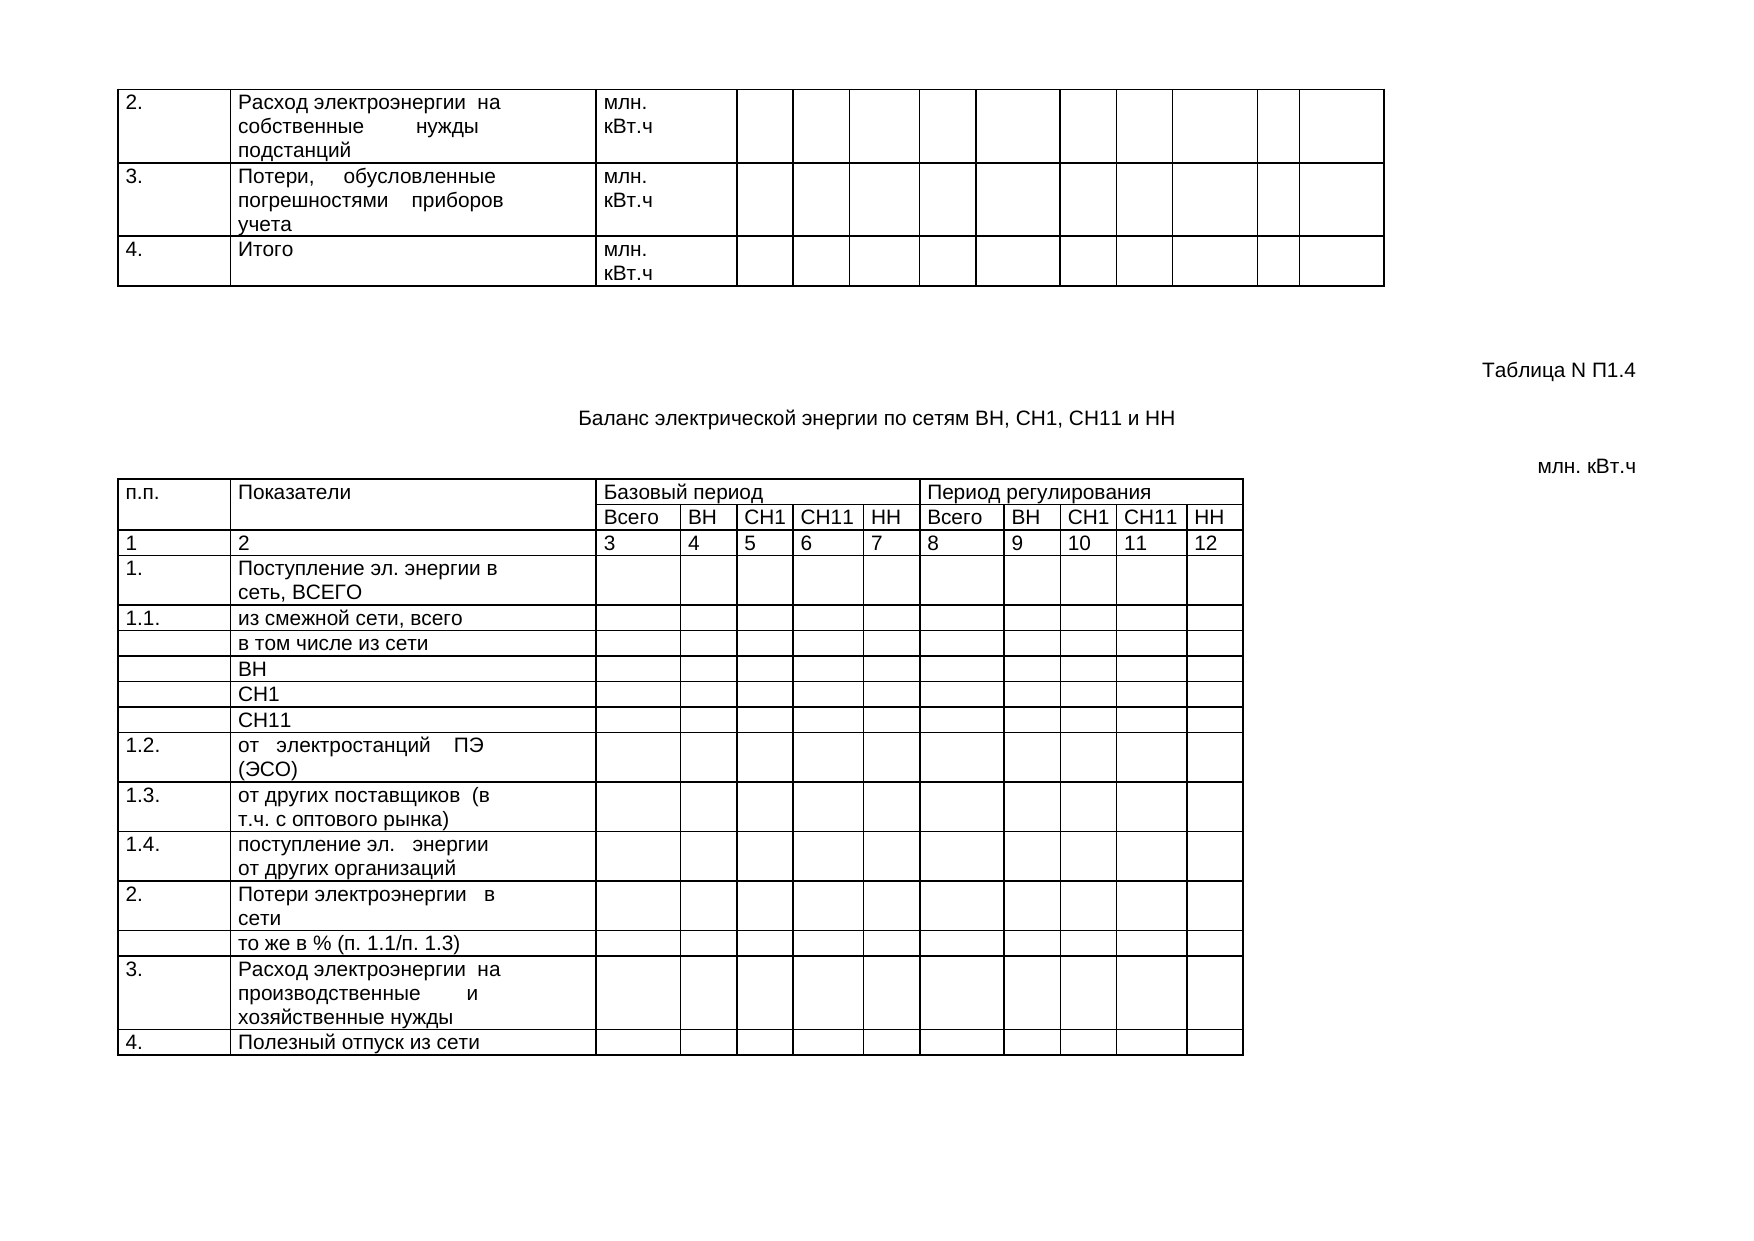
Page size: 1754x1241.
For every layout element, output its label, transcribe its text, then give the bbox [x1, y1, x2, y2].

text млн. кВт.ч [118, 454, 1636, 478]
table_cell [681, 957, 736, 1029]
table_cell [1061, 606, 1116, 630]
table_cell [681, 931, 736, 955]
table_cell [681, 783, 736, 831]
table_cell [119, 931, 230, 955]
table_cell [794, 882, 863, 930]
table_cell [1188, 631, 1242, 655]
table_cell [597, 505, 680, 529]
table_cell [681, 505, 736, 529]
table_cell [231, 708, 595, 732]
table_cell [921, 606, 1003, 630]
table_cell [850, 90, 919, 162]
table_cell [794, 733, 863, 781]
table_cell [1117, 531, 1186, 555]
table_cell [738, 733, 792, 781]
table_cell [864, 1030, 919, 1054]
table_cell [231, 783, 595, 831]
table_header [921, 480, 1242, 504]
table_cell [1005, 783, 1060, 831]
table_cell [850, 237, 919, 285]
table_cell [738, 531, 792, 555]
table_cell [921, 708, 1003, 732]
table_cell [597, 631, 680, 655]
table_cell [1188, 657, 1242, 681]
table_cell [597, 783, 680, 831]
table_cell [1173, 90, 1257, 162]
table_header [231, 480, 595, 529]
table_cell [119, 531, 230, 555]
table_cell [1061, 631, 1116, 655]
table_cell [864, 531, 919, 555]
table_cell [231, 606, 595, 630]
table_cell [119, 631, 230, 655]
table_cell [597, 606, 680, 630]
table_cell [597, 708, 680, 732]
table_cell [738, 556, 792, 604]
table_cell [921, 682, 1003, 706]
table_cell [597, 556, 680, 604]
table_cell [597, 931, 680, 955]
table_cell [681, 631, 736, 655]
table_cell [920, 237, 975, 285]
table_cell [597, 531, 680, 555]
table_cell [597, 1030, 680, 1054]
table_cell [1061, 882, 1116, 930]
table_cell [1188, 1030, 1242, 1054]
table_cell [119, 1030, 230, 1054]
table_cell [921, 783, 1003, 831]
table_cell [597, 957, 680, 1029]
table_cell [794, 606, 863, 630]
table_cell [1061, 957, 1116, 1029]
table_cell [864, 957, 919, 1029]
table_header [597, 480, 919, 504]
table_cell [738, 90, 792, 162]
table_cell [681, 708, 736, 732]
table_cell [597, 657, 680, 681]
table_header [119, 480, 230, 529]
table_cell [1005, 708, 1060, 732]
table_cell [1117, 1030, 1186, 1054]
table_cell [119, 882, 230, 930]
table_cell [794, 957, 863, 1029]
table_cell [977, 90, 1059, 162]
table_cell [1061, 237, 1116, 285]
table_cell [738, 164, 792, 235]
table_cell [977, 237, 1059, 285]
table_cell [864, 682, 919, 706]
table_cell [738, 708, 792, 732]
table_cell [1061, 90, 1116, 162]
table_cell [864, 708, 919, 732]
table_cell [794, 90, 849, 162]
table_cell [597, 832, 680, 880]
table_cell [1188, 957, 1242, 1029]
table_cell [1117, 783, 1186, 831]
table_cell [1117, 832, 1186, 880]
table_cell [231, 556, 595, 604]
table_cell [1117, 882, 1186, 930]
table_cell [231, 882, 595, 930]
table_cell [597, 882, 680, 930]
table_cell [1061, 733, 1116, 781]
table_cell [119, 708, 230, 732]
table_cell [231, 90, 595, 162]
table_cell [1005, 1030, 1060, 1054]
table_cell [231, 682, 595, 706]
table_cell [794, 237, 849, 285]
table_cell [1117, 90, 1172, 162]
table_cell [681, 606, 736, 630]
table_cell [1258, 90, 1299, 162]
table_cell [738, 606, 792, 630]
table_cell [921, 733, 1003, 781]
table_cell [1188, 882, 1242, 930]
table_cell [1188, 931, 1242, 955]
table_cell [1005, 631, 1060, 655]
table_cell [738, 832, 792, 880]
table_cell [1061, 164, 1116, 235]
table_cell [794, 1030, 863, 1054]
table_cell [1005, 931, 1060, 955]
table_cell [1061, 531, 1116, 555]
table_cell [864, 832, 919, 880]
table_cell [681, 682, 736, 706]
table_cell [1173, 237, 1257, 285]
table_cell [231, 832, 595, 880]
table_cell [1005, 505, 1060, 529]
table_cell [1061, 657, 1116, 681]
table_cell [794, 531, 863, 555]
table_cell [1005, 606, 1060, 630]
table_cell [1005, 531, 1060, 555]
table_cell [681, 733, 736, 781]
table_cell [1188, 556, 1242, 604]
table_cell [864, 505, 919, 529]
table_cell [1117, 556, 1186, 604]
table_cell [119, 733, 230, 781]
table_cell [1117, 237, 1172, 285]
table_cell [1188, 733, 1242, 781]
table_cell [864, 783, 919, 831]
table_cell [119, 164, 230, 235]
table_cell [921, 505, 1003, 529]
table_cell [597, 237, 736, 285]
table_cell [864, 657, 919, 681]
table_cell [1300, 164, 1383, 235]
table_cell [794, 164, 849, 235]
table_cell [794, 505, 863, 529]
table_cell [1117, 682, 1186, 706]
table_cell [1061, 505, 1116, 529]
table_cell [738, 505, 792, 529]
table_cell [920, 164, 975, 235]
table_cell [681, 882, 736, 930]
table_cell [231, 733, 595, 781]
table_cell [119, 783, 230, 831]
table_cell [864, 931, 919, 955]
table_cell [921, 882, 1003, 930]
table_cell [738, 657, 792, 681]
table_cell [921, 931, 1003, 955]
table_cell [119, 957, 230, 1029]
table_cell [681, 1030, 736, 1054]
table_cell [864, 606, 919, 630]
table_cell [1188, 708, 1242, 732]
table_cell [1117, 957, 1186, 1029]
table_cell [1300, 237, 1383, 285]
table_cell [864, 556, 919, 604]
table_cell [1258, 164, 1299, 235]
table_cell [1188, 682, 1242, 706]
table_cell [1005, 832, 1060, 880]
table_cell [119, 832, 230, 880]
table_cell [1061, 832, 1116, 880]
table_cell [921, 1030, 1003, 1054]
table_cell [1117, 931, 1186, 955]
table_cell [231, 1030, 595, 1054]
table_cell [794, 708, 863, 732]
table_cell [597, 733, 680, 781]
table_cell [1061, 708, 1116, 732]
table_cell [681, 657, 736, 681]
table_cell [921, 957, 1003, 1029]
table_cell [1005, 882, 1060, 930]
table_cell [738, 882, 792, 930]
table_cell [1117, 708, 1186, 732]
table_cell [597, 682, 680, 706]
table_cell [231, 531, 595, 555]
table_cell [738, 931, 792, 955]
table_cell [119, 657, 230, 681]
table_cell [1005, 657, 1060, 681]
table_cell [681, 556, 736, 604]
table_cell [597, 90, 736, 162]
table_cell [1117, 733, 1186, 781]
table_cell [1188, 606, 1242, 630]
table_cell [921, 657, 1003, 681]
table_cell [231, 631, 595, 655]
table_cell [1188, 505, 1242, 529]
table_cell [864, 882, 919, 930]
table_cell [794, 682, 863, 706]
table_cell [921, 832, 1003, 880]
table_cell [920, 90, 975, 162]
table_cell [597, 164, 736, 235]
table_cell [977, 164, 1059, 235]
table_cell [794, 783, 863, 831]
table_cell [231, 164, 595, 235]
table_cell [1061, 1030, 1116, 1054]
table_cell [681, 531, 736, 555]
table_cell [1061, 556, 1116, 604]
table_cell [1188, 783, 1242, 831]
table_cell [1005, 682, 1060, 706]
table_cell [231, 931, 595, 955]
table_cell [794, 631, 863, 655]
text Таблица N П1.4 [118, 358, 1636, 382]
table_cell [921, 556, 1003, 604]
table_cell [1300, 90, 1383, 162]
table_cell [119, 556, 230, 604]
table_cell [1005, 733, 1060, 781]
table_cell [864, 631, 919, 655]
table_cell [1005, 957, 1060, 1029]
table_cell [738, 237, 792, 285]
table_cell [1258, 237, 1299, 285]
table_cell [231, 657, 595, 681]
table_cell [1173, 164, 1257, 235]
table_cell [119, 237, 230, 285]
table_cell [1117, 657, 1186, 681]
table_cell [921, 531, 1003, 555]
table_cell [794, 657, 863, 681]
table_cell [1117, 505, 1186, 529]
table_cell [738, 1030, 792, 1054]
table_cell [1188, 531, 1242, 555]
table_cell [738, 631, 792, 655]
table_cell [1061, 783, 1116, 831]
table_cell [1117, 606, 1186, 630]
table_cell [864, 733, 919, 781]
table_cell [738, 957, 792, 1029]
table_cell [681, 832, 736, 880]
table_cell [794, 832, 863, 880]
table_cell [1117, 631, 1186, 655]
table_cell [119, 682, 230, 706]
text Баланс электрической энергии по сетям ВН, СН1, СН11 и НН [118, 406, 1636, 430]
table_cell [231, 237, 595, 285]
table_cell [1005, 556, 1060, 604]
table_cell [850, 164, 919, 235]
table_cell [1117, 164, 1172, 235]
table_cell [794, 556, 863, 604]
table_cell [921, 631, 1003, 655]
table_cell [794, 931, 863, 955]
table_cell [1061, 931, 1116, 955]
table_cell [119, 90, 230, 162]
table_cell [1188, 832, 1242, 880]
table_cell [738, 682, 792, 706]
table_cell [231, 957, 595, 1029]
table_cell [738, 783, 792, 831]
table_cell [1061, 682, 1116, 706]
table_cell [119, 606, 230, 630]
